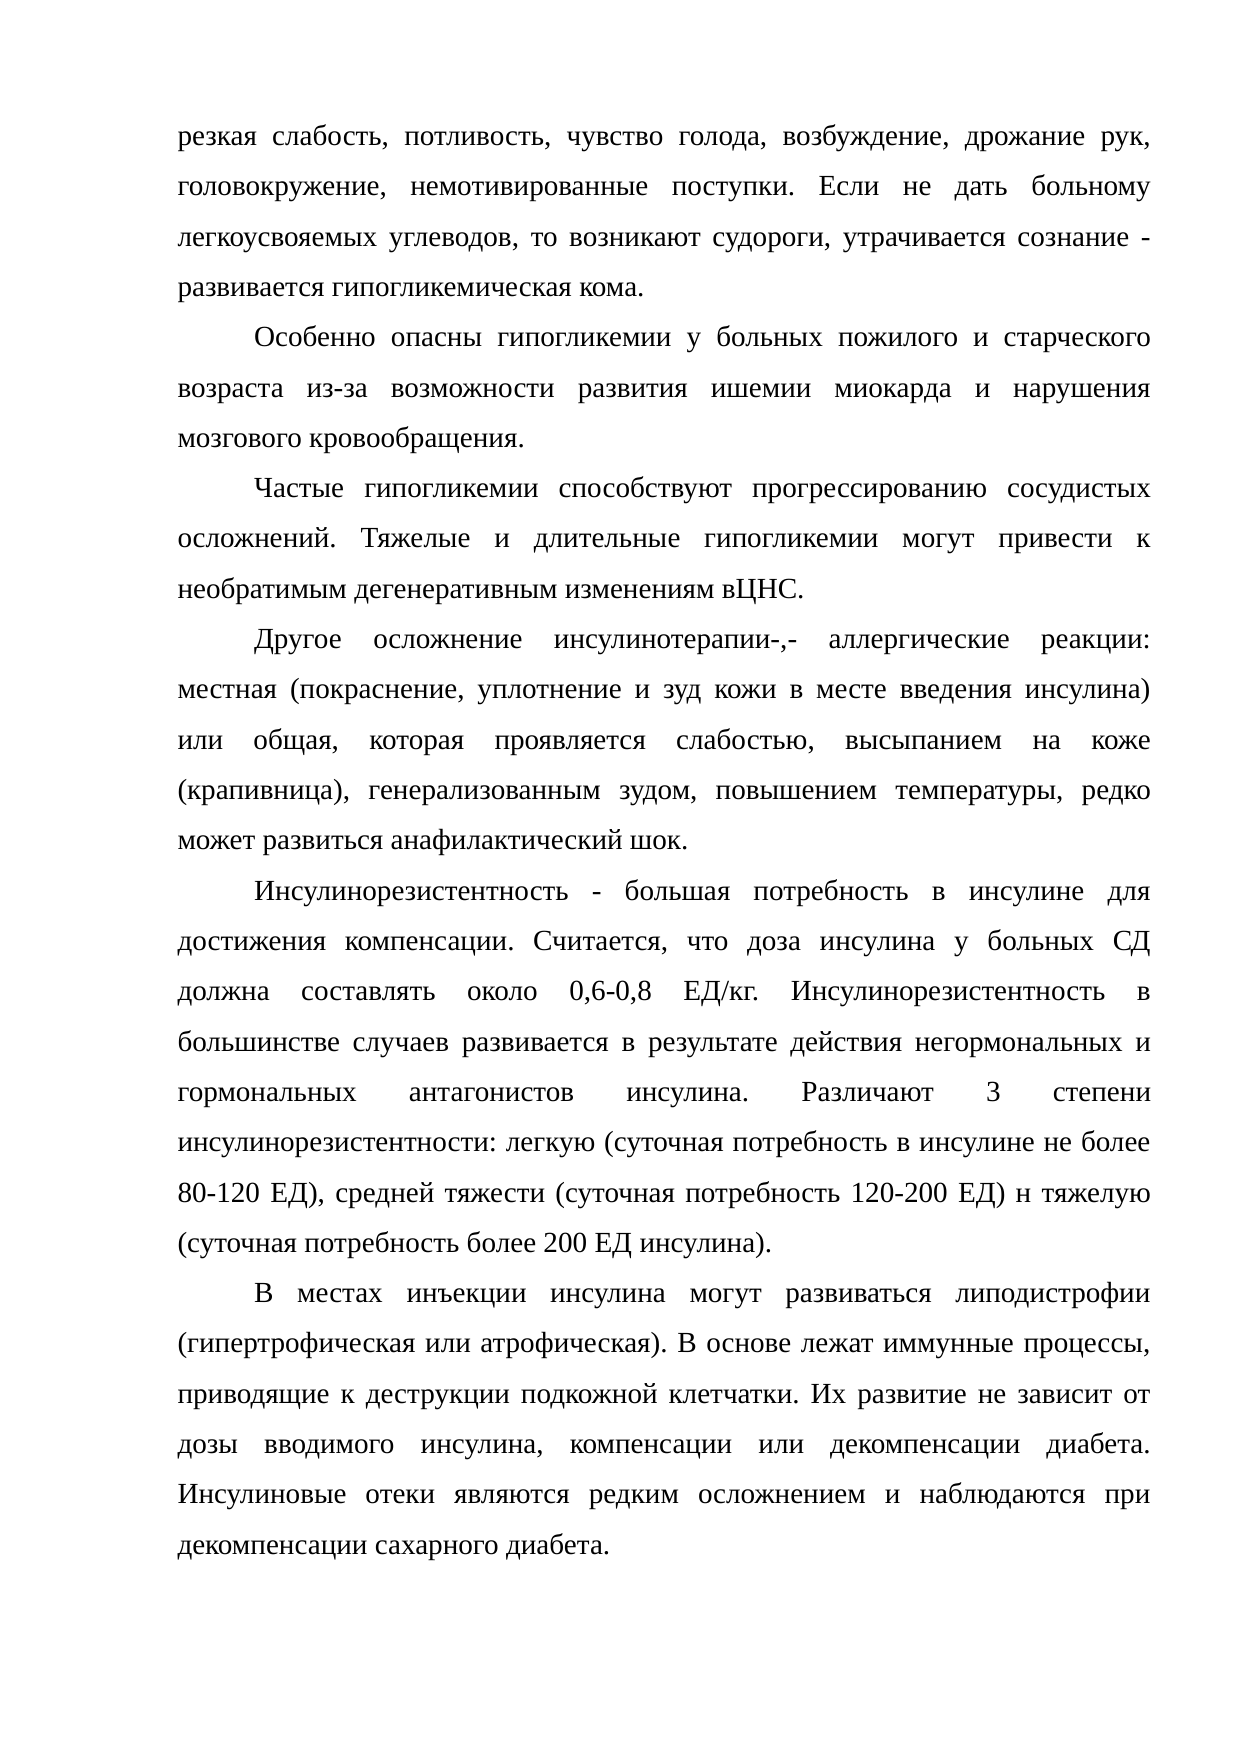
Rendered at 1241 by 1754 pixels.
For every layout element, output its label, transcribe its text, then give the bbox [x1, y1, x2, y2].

subtitle Другое осложнение инсулинотерапии-,- аллергические реакции: местная (покраснение, уплотнение и зуд кожи в месте введения инсулина) или общая, которая проявляется слабостью, высыпанием на коже (крапивница), генерализованным зудом, повышением температуры, редко может развиться анафилактический шок. [177, 621, 1152, 856]
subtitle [177, 118, 1152, 303]
subtitle Инсулинорезистентность - большая потребность в инсулине для достижения компенсации. Считается, что доза инсулина у больных СД должна составлять около 0,6-0,8 ЕД/кг. Инсулинорезистентность в большинстве случаев развивается в результате действия негормональных и гормональных антагонистов инсулина. Различают 3 степени инсулинорезистентности: легкую (суточная потребность в инсулине не более 80-120 ЕД), средней тяжести (суточная потребность 120-200 ЕД) н тяжелую (суточная потребность более 200 ЕД инсулина). [177, 873, 1152, 1258]
subtitle Особенно опасны гипогликемии у больных пожилого и старческого возраста из-за возможности развития ишемии миокарда и нарушения мозгового кровообращения. [177, 319, 1152, 453]
subtitle В местах инъекции инсулина могут развиваться липодистрофии (гипертрофическая или атрофическая). В основе лежат иммунные процессы, приводящие к деструкции подкожной клетчатки. Их развитие не зависит от дозы вводимого инсулина, компенсации или декомпенсации диабета. Инсулиновые отеки являются редким осложнением и наблюдаются при декомпенсации сахарного диабета. [177, 1275, 1152, 1560]
subtitle Частые гипогликемии способствуют прогрессированию сосудистых осложнений. Тяжелые и длительные гипогликемии могут привести к необратимым дегенеративным изменениям вЦНС. [177, 470, 1152, 604]
